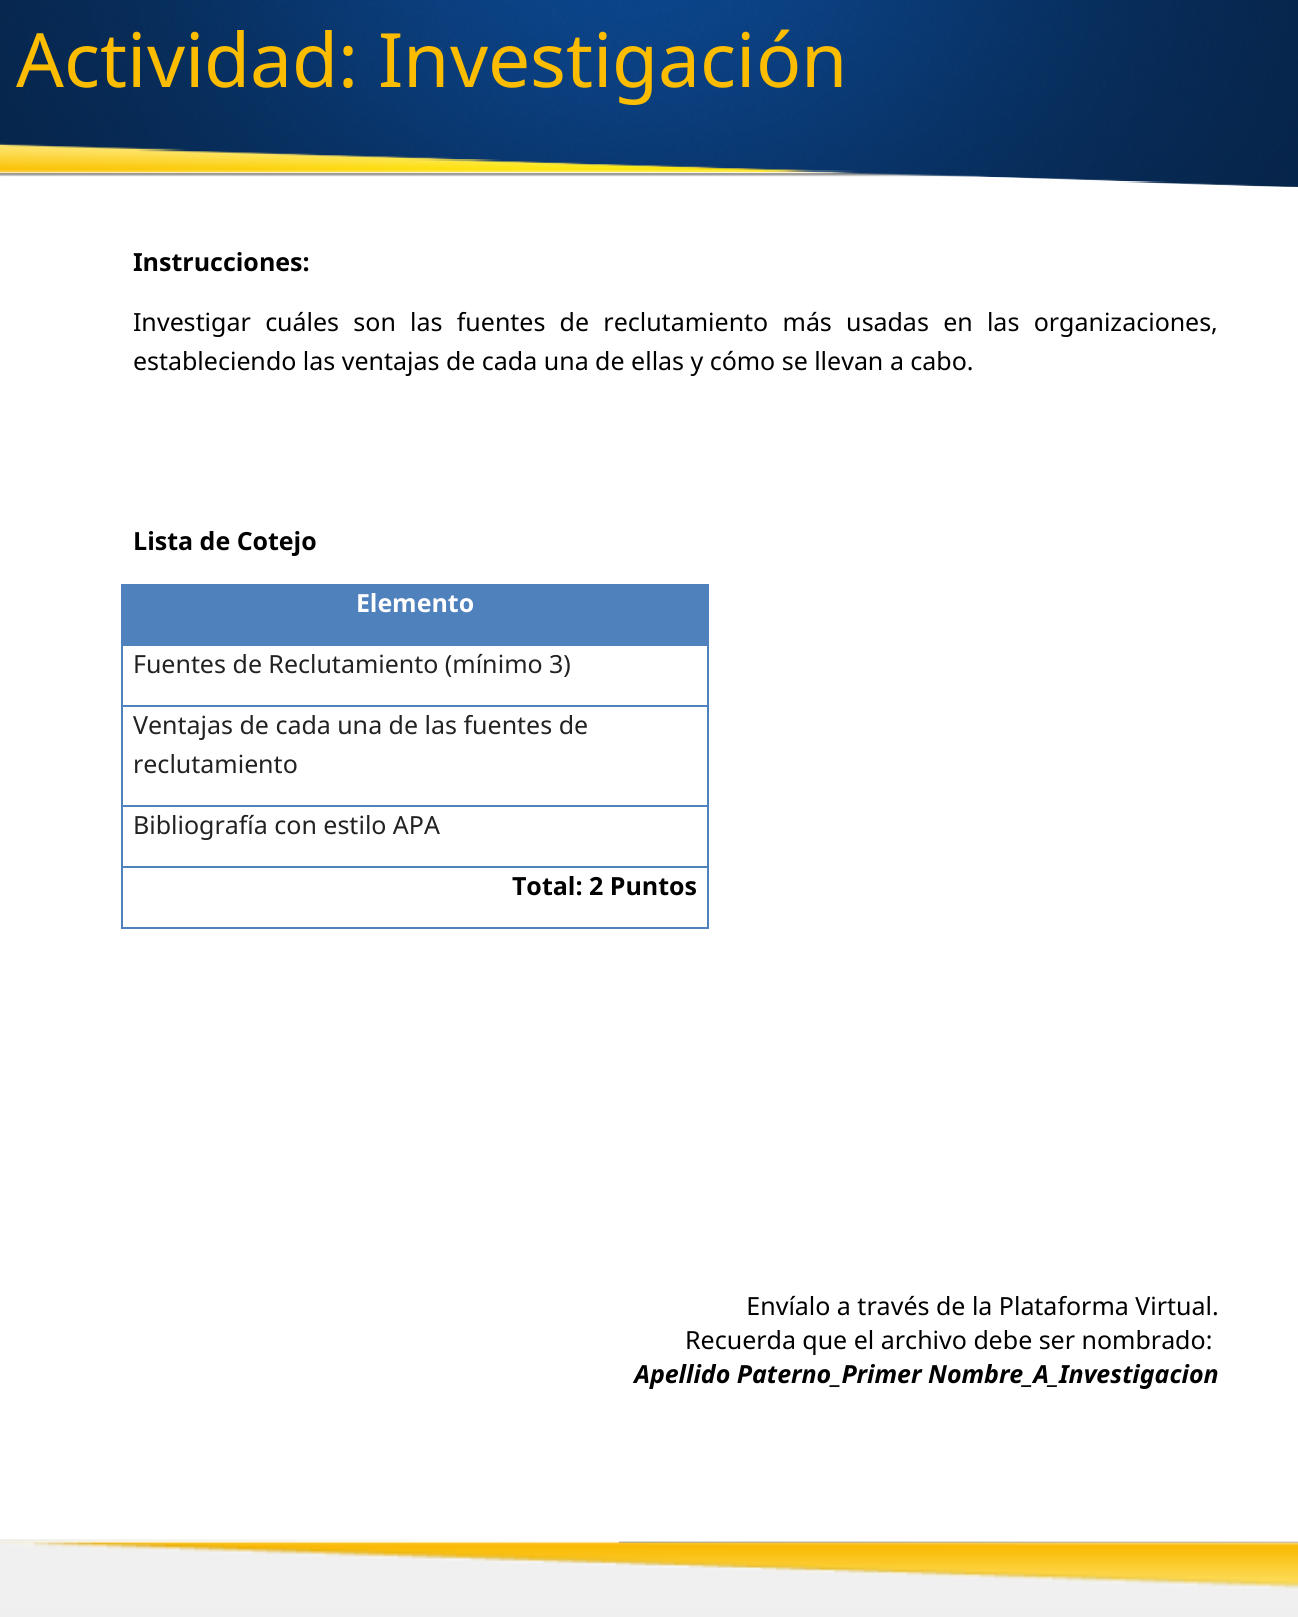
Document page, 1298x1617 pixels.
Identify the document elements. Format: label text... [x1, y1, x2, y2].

text Instrucciones: [133, 244, 1219, 278]
text Investigar cuáles son las fuentes de reclutamiento más usadas en las organizaciones, estableciendo las ventajas de cada una de ellas y cómo se llevan a cabo. [133, 304, 1219, 378]
table_cell Total: 2 Puntos [123, 868, 707, 927]
text Recuerda que el archivo debe ser nombrado: [133, 1323, 1219, 1357]
text Envíalo a través de la Plataforma Virtual. [133, 1289, 1219, 1323]
table_cell Fuentes de Reclutamiento (mínimo 3) [123, 646, 707, 705]
text Lista de Cotejo [133, 523, 1219, 558]
table_cell Ventajas de cada una de las fuentes de reclutamiento [123, 707, 707, 805]
table_cell Bibliografía con estilo APA [123, 807, 707, 866]
text Apellido Paterno_Primer Nombre_A_Investigacion [133, 1357, 1219, 1391]
table_header Elemento [123, 586, 707, 644]
